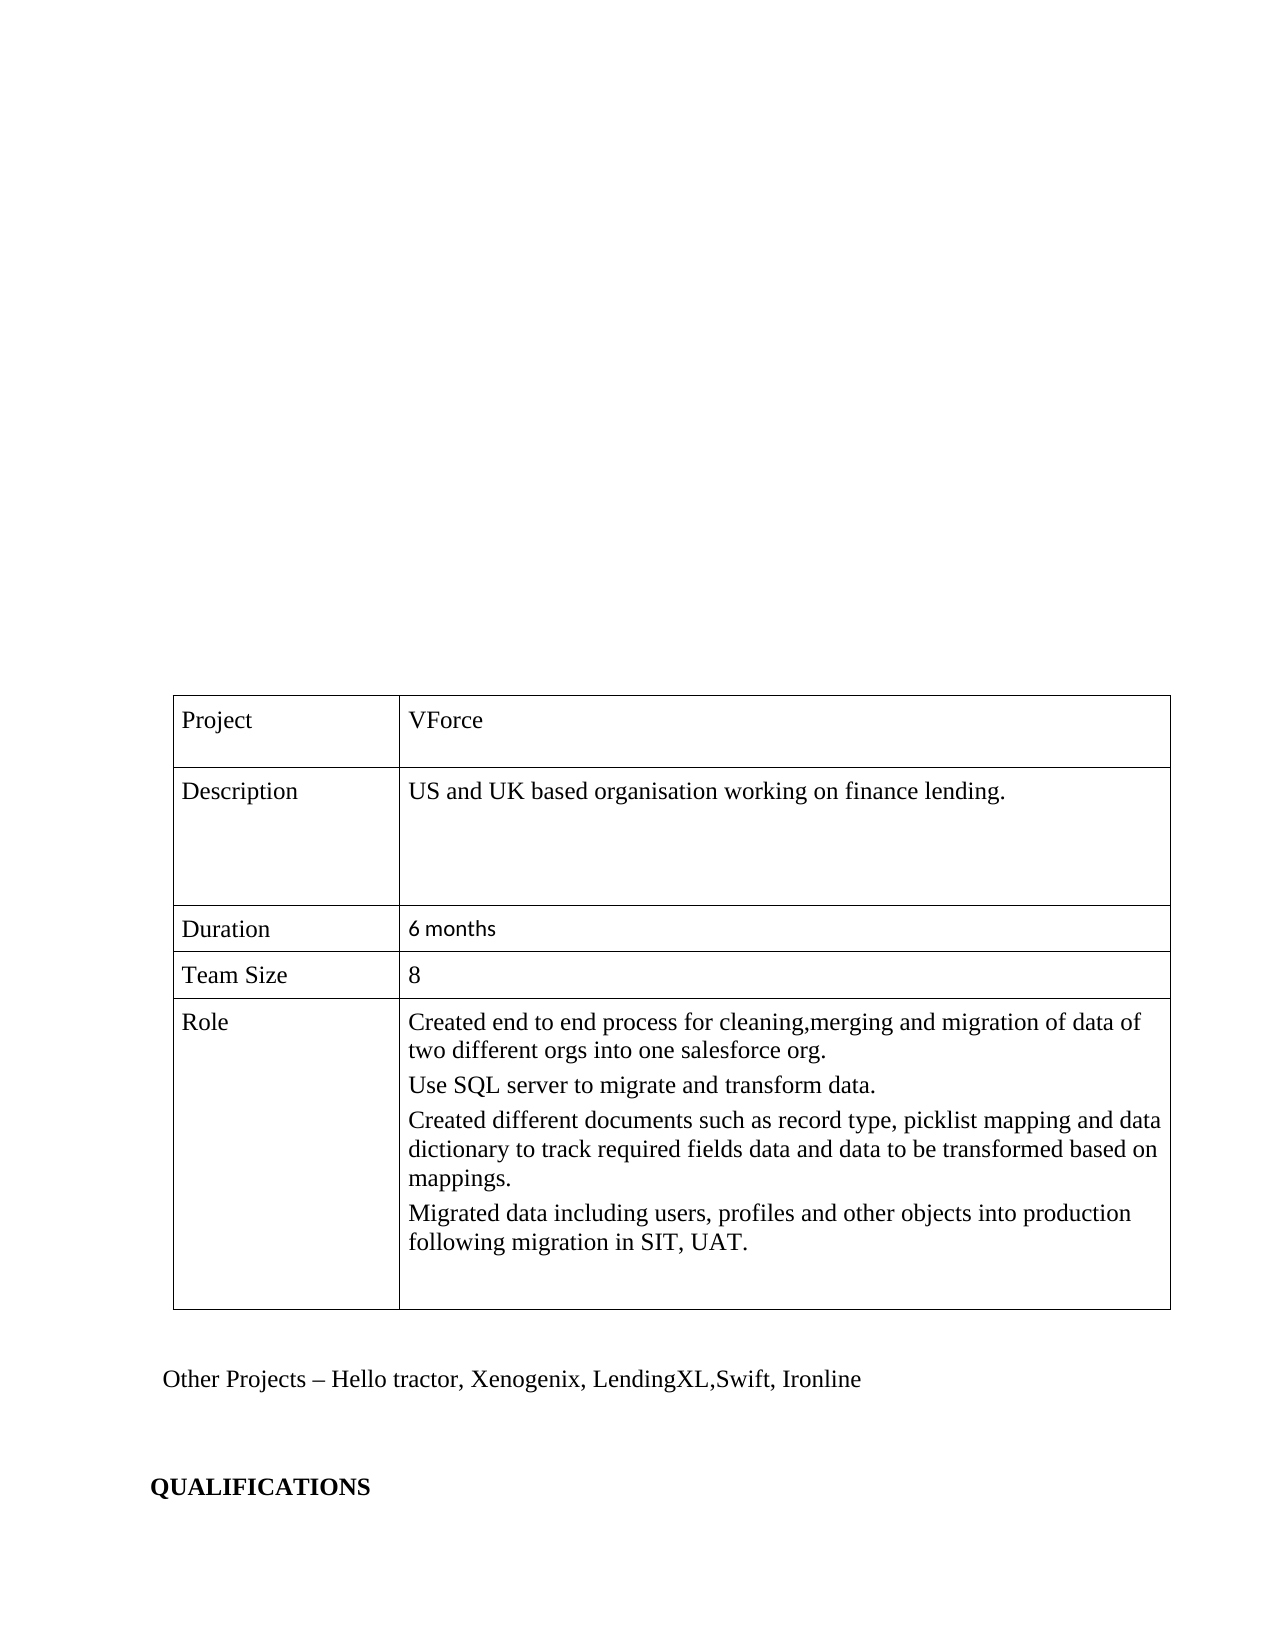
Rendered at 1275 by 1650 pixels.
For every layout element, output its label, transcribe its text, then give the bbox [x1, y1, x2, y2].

table_header Project [174, 696, 399, 767]
table_cell US and UK based organisation working on finance lending. [400, 768, 1170, 904]
table_cell Role [174, 999, 399, 1309]
table_cell 6 months [400, 906, 1170, 951]
table_header VForce [400, 696, 1170, 767]
table_cell 8 [400, 952, 1170, 997]
text Other Projects – Hello tractor, Xenogenix, LendingXL,Swift, Ironline [150, 1364, 1125, 1393]
table_cell Team Size [174, 952, 399, 997]
table_cell Description [174, 768, 399, 904]
table_cell Duration [174, 906, 399, 951]
text QUALIFICATIONS [150, 1472, 1125, 1500]
table_cell Created end to end process for cleaning,merging and migration of data of two different orgs into one salesforce org. Use SQL server to migrate and transform data. Created different documents such as record type, picklist mapping and data dictionary to track required fields data and data to be transformed based on mappings. Migrated data including users, profiles and other objects into production following migration in SIT, UAT. [400, 999, 1170, 1309]
